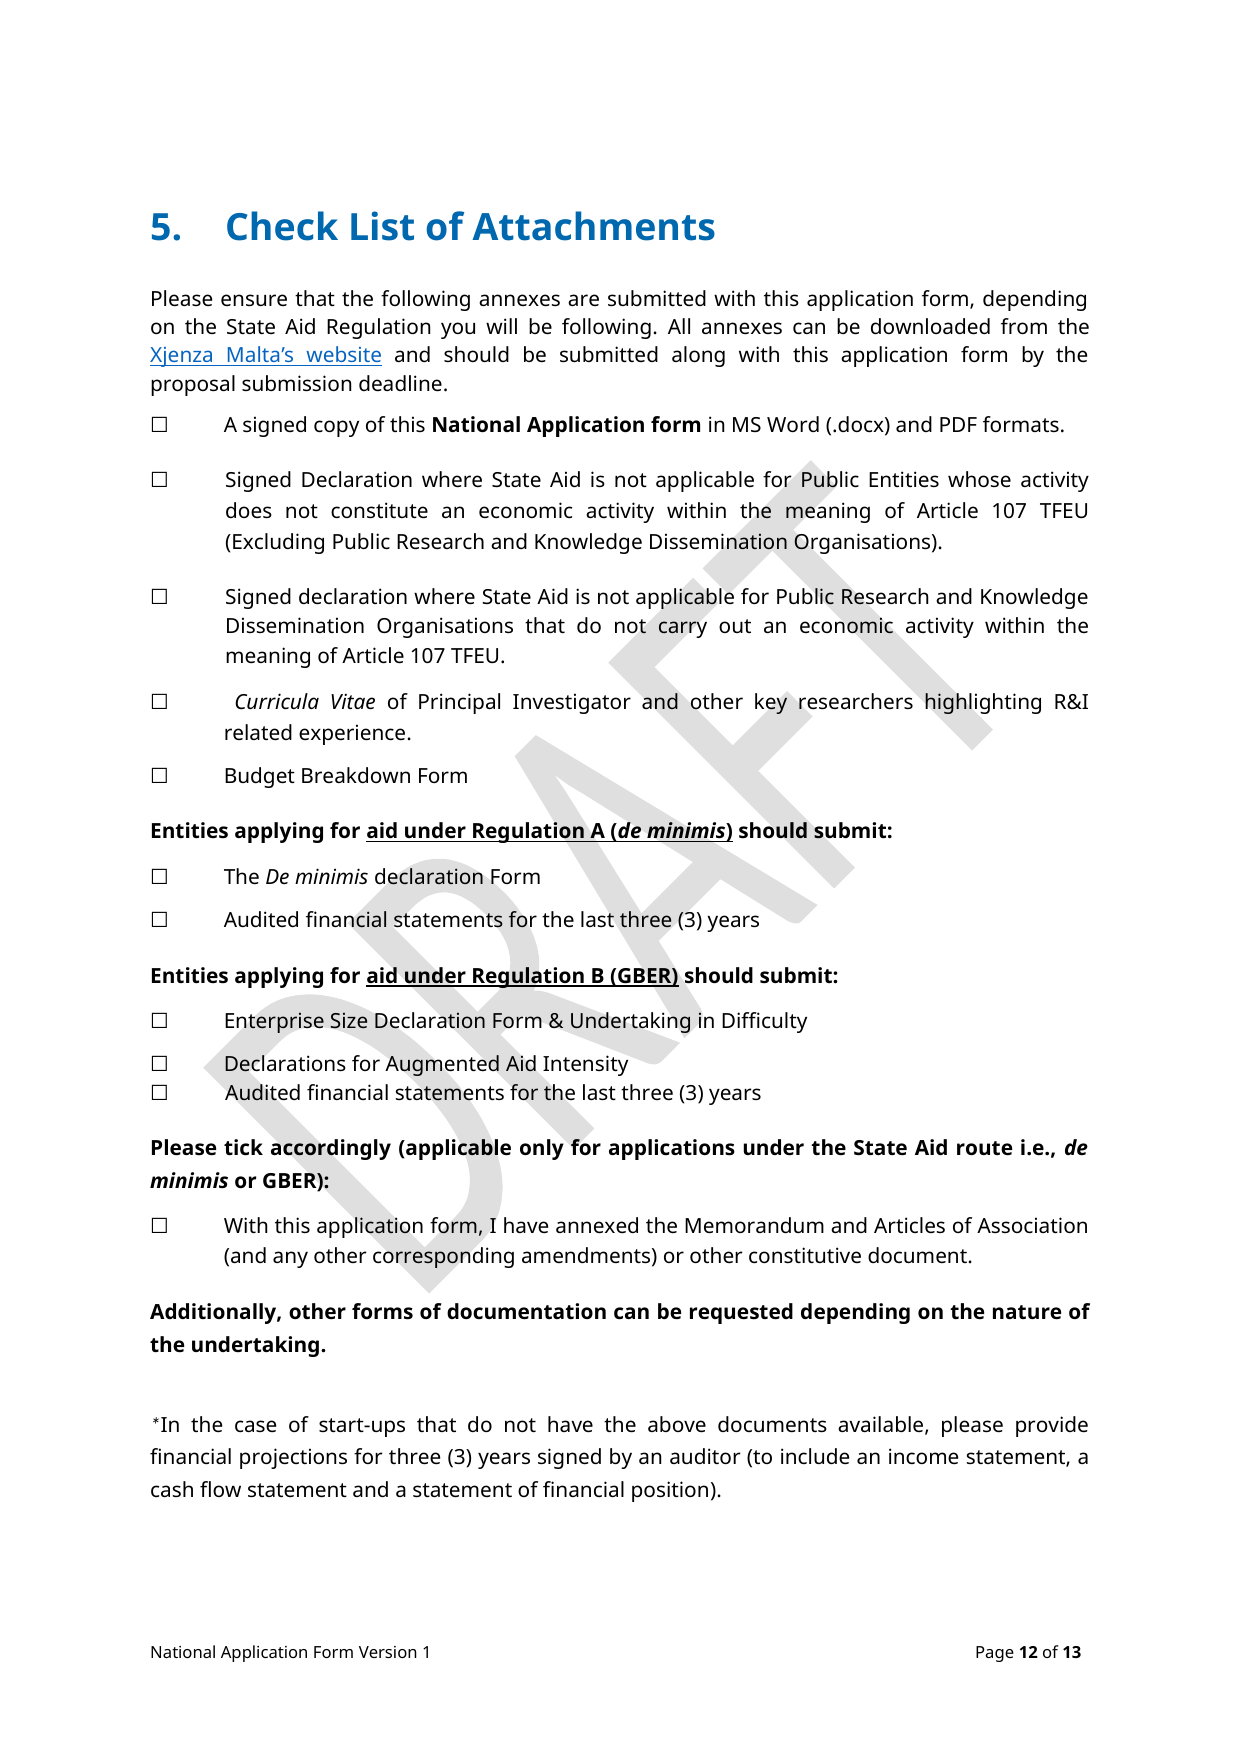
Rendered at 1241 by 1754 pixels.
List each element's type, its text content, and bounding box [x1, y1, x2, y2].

text Declarations for Augmented Aid Intensity [150, 1049, 1090, 1078]
text Audited financial statements for the last three (3) years [150, 905, 1090, 934]
subtitle 5. Check List of Attachments [150, 200, 1090, 251]
text Please ensure that the following annexes are submitted with this application form, depending on the State Aid Regulation you will be following. All annexes can be downloaded from the Xjenza Malta’s website and should be submitted along with this application form by the proposal submission deadline. [150, 284, 1090, 397]
text *In the case of start-ups that do not have the above documents available, please provide financial projections for three (3) years signed by an auditor (to include an income statement, a cash flow statement and a statement of financial position). [150, 1410, 1090, 1503]
text Signed declaration where State Aid is not applicable for Public Research and Knowledge Dissemination Organisations that do not carry out an economic activity within the meaning of Article 107 TFEU. [150, 582, 1090, 671]
text Signed Declaration where State Aid is not applicable for Public Entities whose activity does not constitute an economic activity within the meaning of Article 107 TFEU (Excluding Public Research and Knowledge Dissemination Organisations). [150, 466, 1090, 555]
text A signed copy of this National Application form in MS Word (.docx) and PDF formats. [150, 410, 1090, 438]
text Entities applying for aid under Regulation B (GBER) should submit: [150, 961, 1090, 989]
text Audited financial statements for the last three (3) years [150, 1078, 1090, 1106]
text Entities applying for aid under Regulation A (de minimis) should submit: [150, 817, 1090, 845]
text With this application form, I have annexed the Memorandum and Articles of Association (and any other corresponding amendments) or other constitutive document. [150, 1211, 1090, 1270]
text Curricula Vitae of Principal Investigator and other key researchers highlighting R&I related experience. [150, 687, 1090, 746]
text Please tick accordingly (applicable only for applications under the State Aid route i.e., de minimis or GBER): [150, 1133, 1090, 1194]
text The De minimis declaration Form [150, 862, 1090, 891]
text Additionally, other forms of documentation can be requested depending on the nature of the undertaking. [150, 1297, 1090, 1358]
text Budget Breakdown Form [150, 761, 1090, 789]
text Enterprise Size Declaration Form & Undertaking in Difficulty [150, 1006, 1090, 1034]
